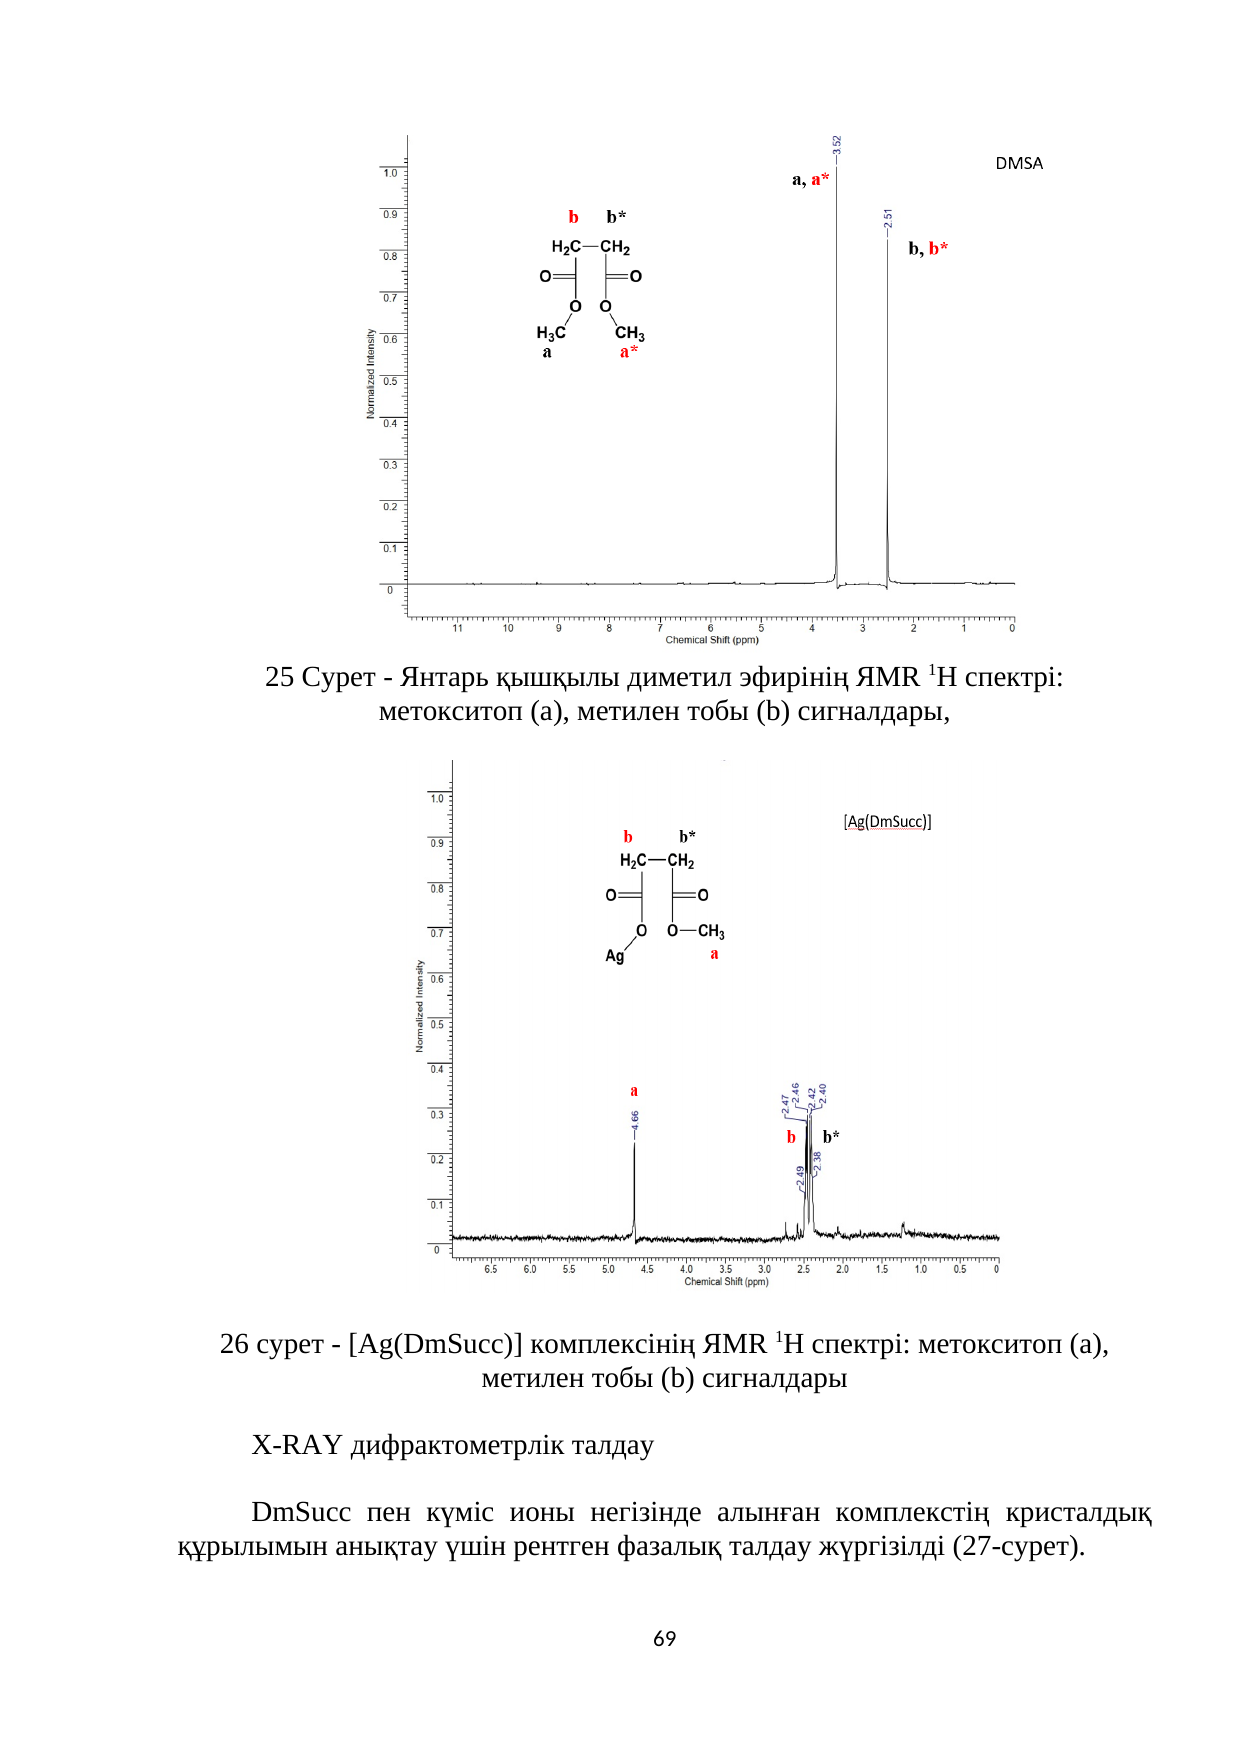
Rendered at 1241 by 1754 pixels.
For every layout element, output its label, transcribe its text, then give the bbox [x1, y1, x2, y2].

picture [350, 118, 1052, 660]
text DmSucc пен күміс ионы негізінде алынған комплекстің кристалдық құрылымын анықтау үшін рентген фазалық талдау жүргізілді (27-сурет). [177, 1494, 1152, 1561]
text X-RAY дифрактометрлік талдау [177, 1427, 1152, 1461]
picture [394, 760, 1009, 1293]
text метокситоп (а), метилен тобы (b) сигналдары, [177, 693, 1152, 727]
text 25 Сурет - Янтарь қышқылы диметил эфирінің ЯMR 1H спектрі: [177, 659, 1152, 693]
text 26 сурет - [Ag(DmSucc)] комплексінің ЯMR 1H спектрі: метокситоп (а), метилен тобы (b) сигналдары [177, 1327, 1152, 1394]
